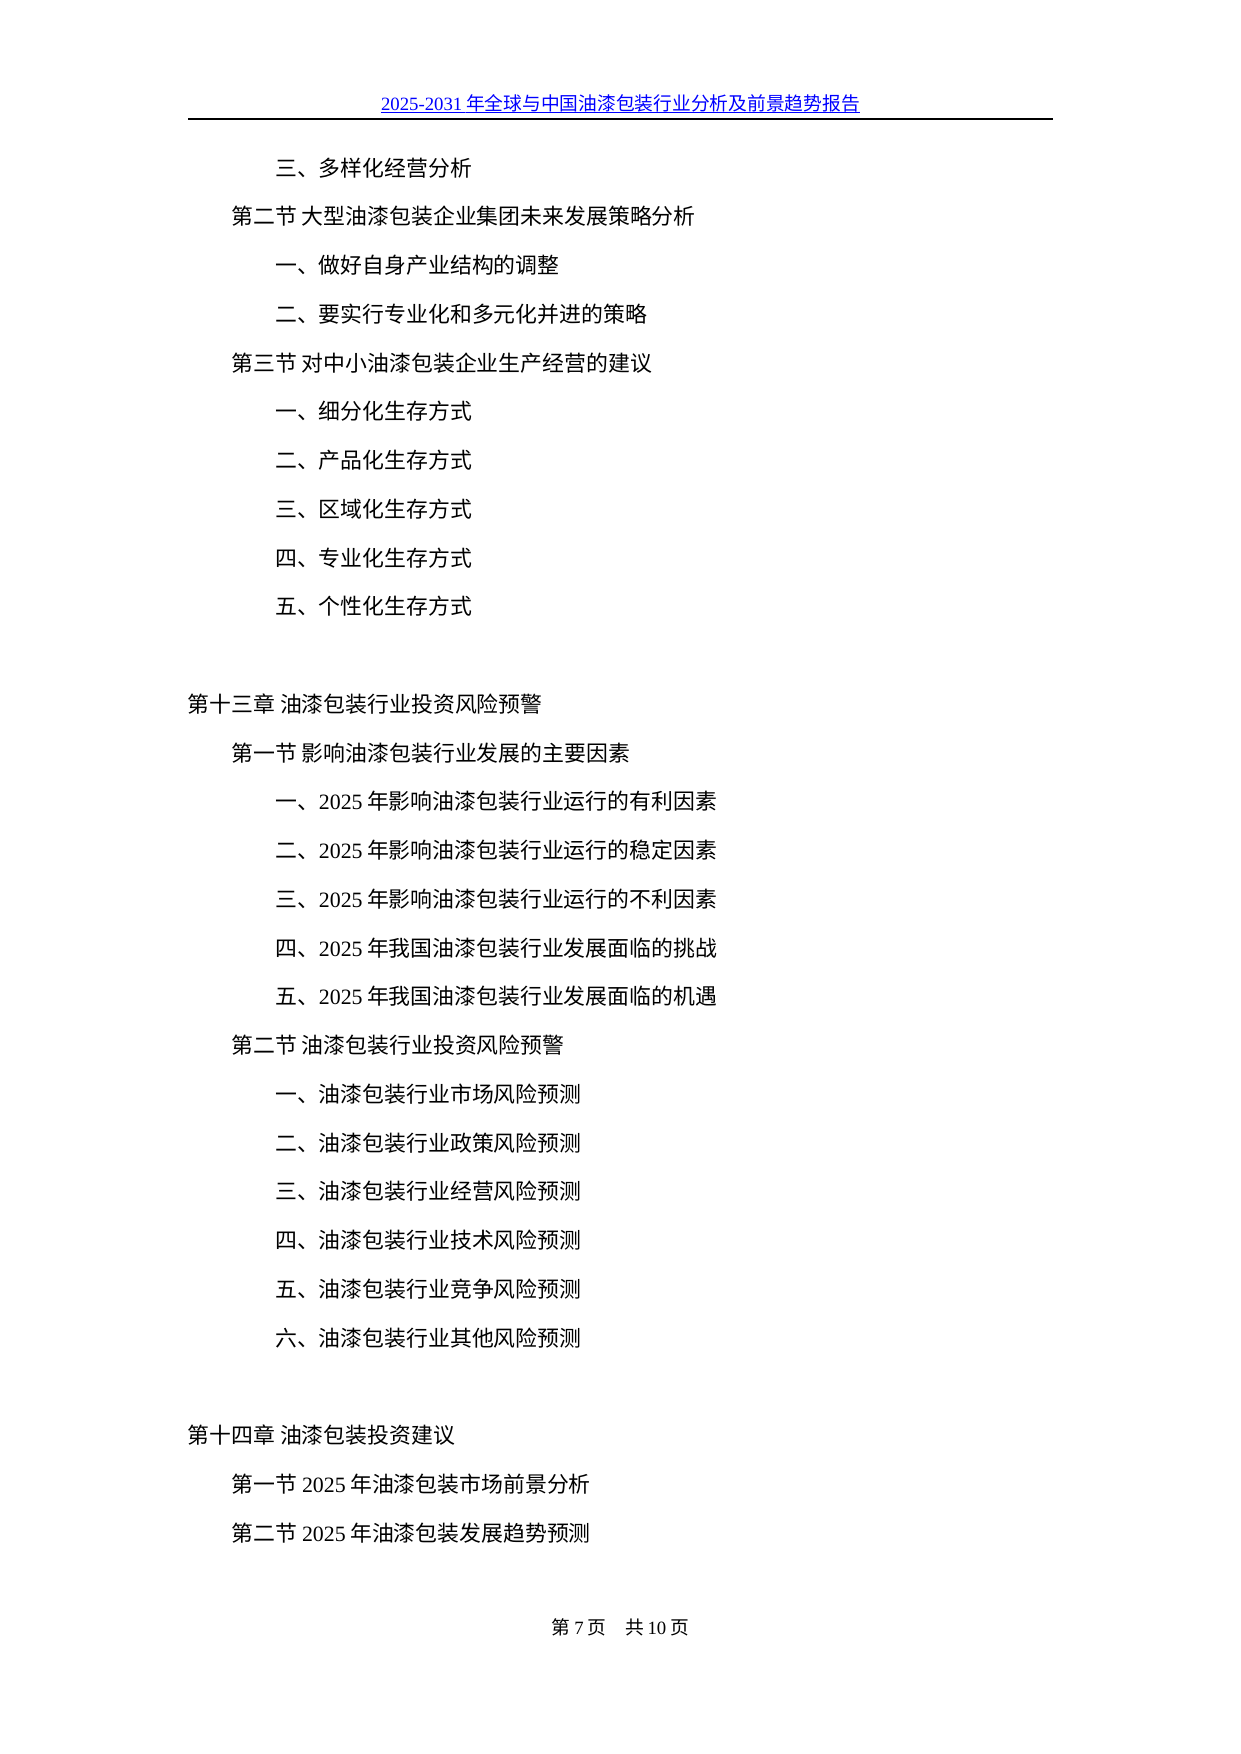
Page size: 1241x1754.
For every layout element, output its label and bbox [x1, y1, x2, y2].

text [187, 150, 1053, 1548]
